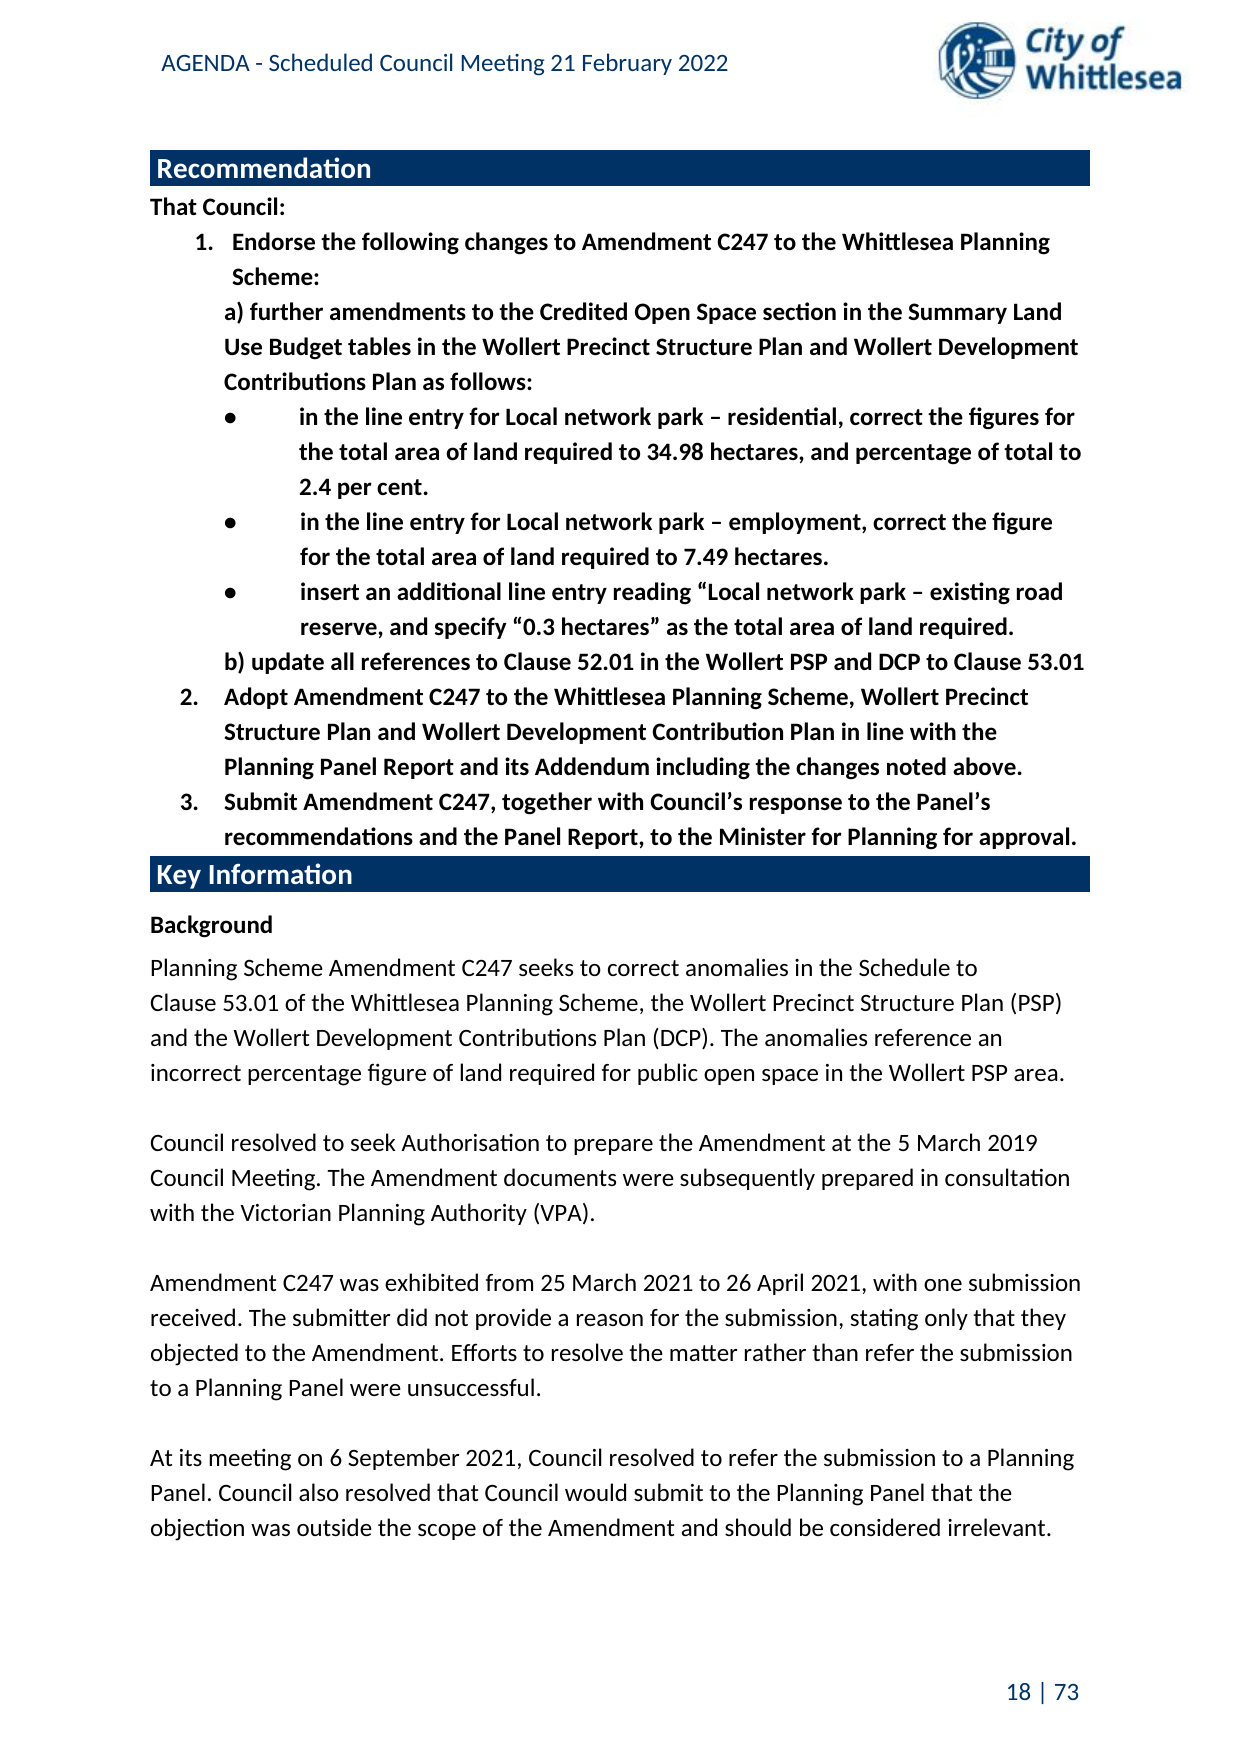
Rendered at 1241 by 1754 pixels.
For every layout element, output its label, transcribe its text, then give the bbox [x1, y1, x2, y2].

text • insert an additional line entry reading “Local network park – existing road reserve, and specify “0.3 hectares” as the total area of land required. [224, 576, 1090, 641]
text Council resolved to seek Authorisation to prepare the Amendment at the 5 March 2019 Council Meeting. The Amendment documents were subsequently prepared in consultation with the Victorian Planning Authority (VPA). [150, 1127, 1090, 1228]
text b) update all references to Clause 52.01 in the Wollert PSP and DCP to Clause 53.01 [224, 646, 1090, 676]
text Background [150, 909, 1090, 940]
text • in the line entry for Local network park – residential, correct the figures for the total area of land required to 34.98 hectares, and percentage of total to 2.4 per cent. [224, 401, 1090, 501]
text a) further amendments to the Credited Open Space section in the Summary Land Use Budget tables in the Wollert Precinct Structure Plan and Wollert Development Contributions Plan as follows: [224, 296, 1090, 396]
list Adopt Amendment C247 to the Whittlesea Planning Scheme, Wollert Precinct Structure Plan and Wollert Development Contribution Plan in line with the Planning Panel Report and its Addendum including the changes noted above. [179, 681, 1090, 781]
list Endorse the following changes to Amendment C247 to the Whittlesea Planning Scheme: [194, 226, 1090, 291]
text That Council: [150, 191, 1090, 221]
text Key Information [150, 856, 1090, 892]
text Amendment C247 was exhibited from 25 March 2021 to 26 April 2021, with one submission received. The submitter did not provide a reason for the submission, stating only that they objected to the Amendment. Efforts to resolve the matter rather than refer the submission to a Planning Panel were unsuccessful. [150, 1267, 1090, 1403]
text Recommendation [150, 150, 1090, 186]
picture [0, 0, 1241, 127]
text At its meeting on 6 September 2021, Council resolved to refer the submission to a Planning Panel. Council also resolved that Council would submit to the Planning Panel that the objection was outside the scope of the Amendment and should be considered irrelevant. [150, 1442, 1090, 1543]
text • in the line entry for Local network park – employment, correct the figure for the total area of land required to 7.49 hectares. [224, 506, 1090, 571]
list Submit Amendment C247, together with Council’s response to the Panel’s recommendations and the Panel Report, to the Minister for Planning for approval. [179, 786, 1090, 851]
text Planning Scheme Amendment C247 seeks to correct anomalies in the Schedule to Clause 53.01 of the Whittlesea Planning Scheme, the Wollert Precinct Structure Plan (PSP) and the Wollert Development Contributions Plan (DCP). The anomalies reference an incorrect percentage figure of land required for public open space in the Wollert PSP area. [150, 952, 1090, 1088]
